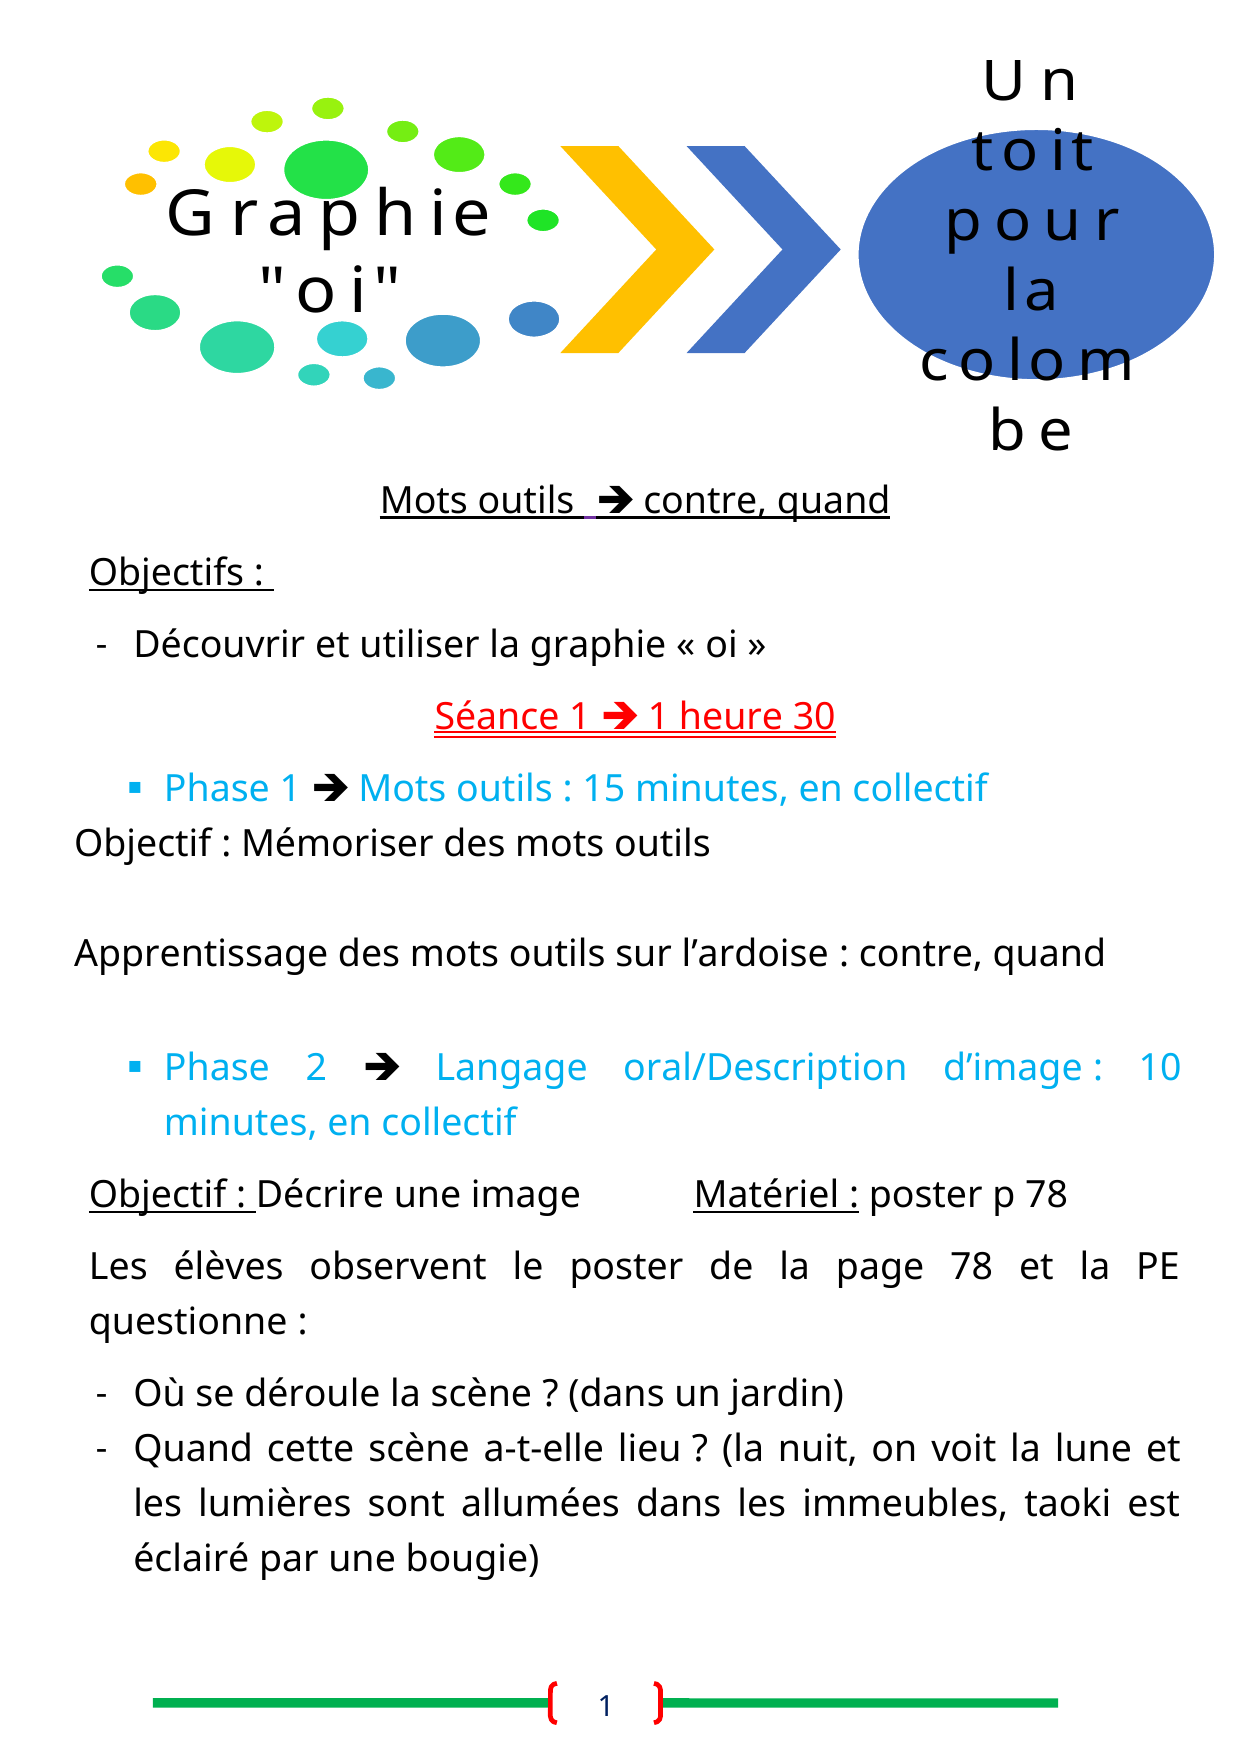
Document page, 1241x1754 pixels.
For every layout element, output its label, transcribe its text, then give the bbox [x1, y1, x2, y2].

text Les élèves observent le poster de la page 78 et la PE questionne : [89, 1239, 1181, 1345]
list Où se déroule la scène ? (dans un jardin) [96, 1366, 1181, 1417]
text Séance 1 1 heure 30 [89, 689, 1181, 740]
list Phase 2 Langage oral/Description d’image : 10 minutes, en collectif [126, 1040, 1181, 1147]
text Objectif : Décrire une image Matériel : poster p 78 [89, 1167, 1181, 1218]
text Objectifs : [89, 546, 1181, 597]
list Objectif : Mémoriser des mots outils [74, 816, 1181, 867]
list Découvrir et utiliser la graphie « oi » [96, 617, 1181, 668]
list Phase 1 Mots outils : 15 minutes, en collectif [126, 761, 1181, 812]
list Apprentissage des mots outils sur l’ardoise : contre, quand [74, 926, 1181, 977]
text Mots outils contre, quand [89, 473, 1181, 524]
list Quand cette scène a-t-elle lieu ? (la nuit, on voit la lune et les lumières sont allumées dans les immeubles, taoki est éclairé par une bougie) [96, 1421, 1181, 1582]
